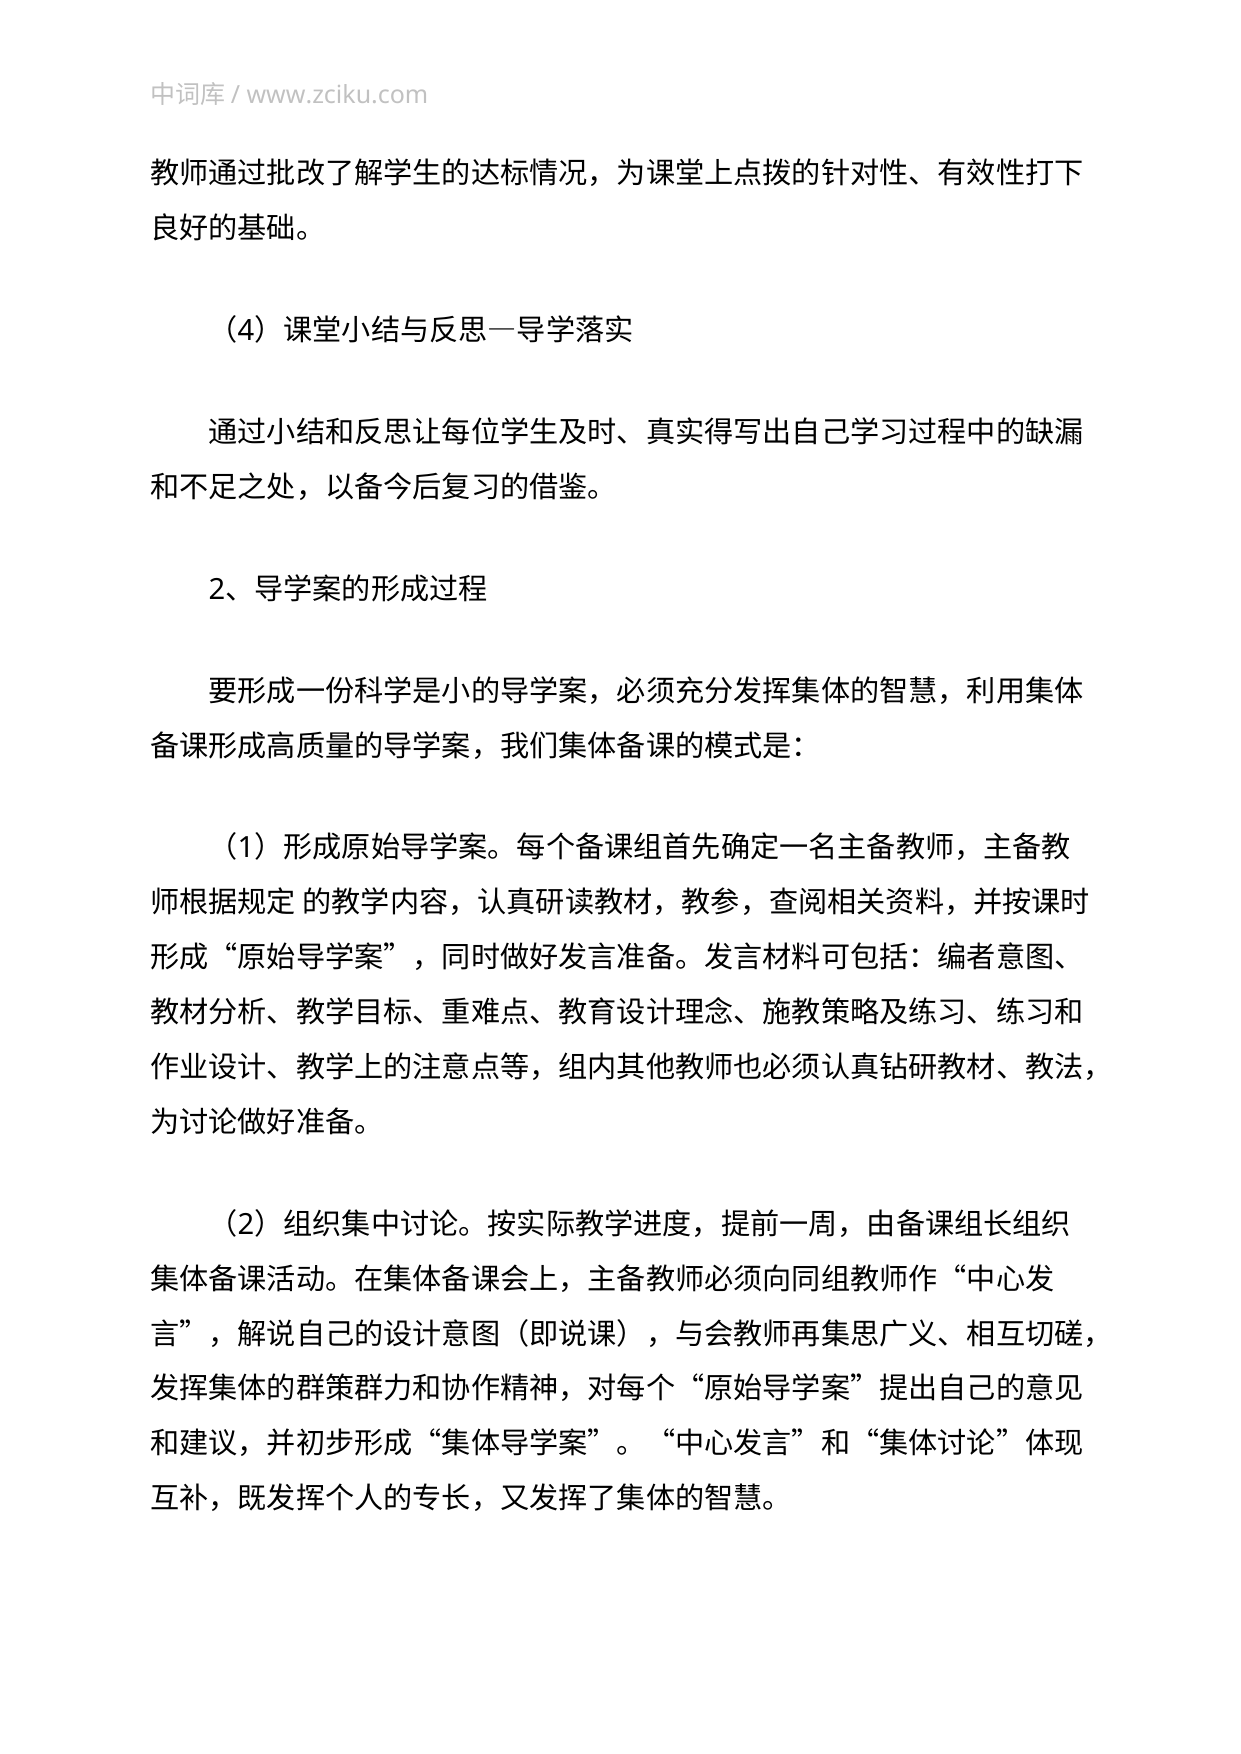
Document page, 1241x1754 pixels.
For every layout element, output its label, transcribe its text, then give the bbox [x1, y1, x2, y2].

text （1）形成原始导学案。每个备课组首先确定一名主备教师，主备教师根据规定 的教学内容，认真研读教材，教参，查阅相关资料，并按课时形成“原始导学案”，同时做好发言准备。发言材料可包括：编者意图、教材分析、教学目标、重难点、教育设计理念、施教策略及练习、练习和作业设计、教学上的注意点等，组内其他教师也必须认真钻研教材、教法，为讨论做好准备。 [150, 824, 1090, 1141]
text 要形成一份科学是小的导学案，必须充分发挥集体的智慧，利用集体备课形成高质量的导学案，我们集体备课的模式是： [150, 667, 1090, 764]
text （4）课堂小结与反思—导学落实 [150, 307, 1090, 349]
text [150, 150, 1090, 247]
text 通过小结和反思让每位学生及时、真实得写出自己学习过程中的缺漏和不足之处，以备今后复习的借鉴。 [150, 409, 1090, 506]
text （2）组织集中讨论。按实际教学进度，提前一周，由备课组长组织集体备课活动。在集体备课会上，主备教师必须向同组教师作“中心发言”，解说自己的设计意图（即说课），与会教师再集思广义、相互切磋，发挥集体的群策群力和协作精神，对每个“原始导学案”提出自己的意见和建议，并初步形成“集体导学案”。“中心发言”和“集体讨论”体现互补，既发挥个人的专长，又发挥了集体的智慧。 [150, 1200, 1090, 1517]
text 2、导学案的形成过程 [150, 565, 1090, 608]
